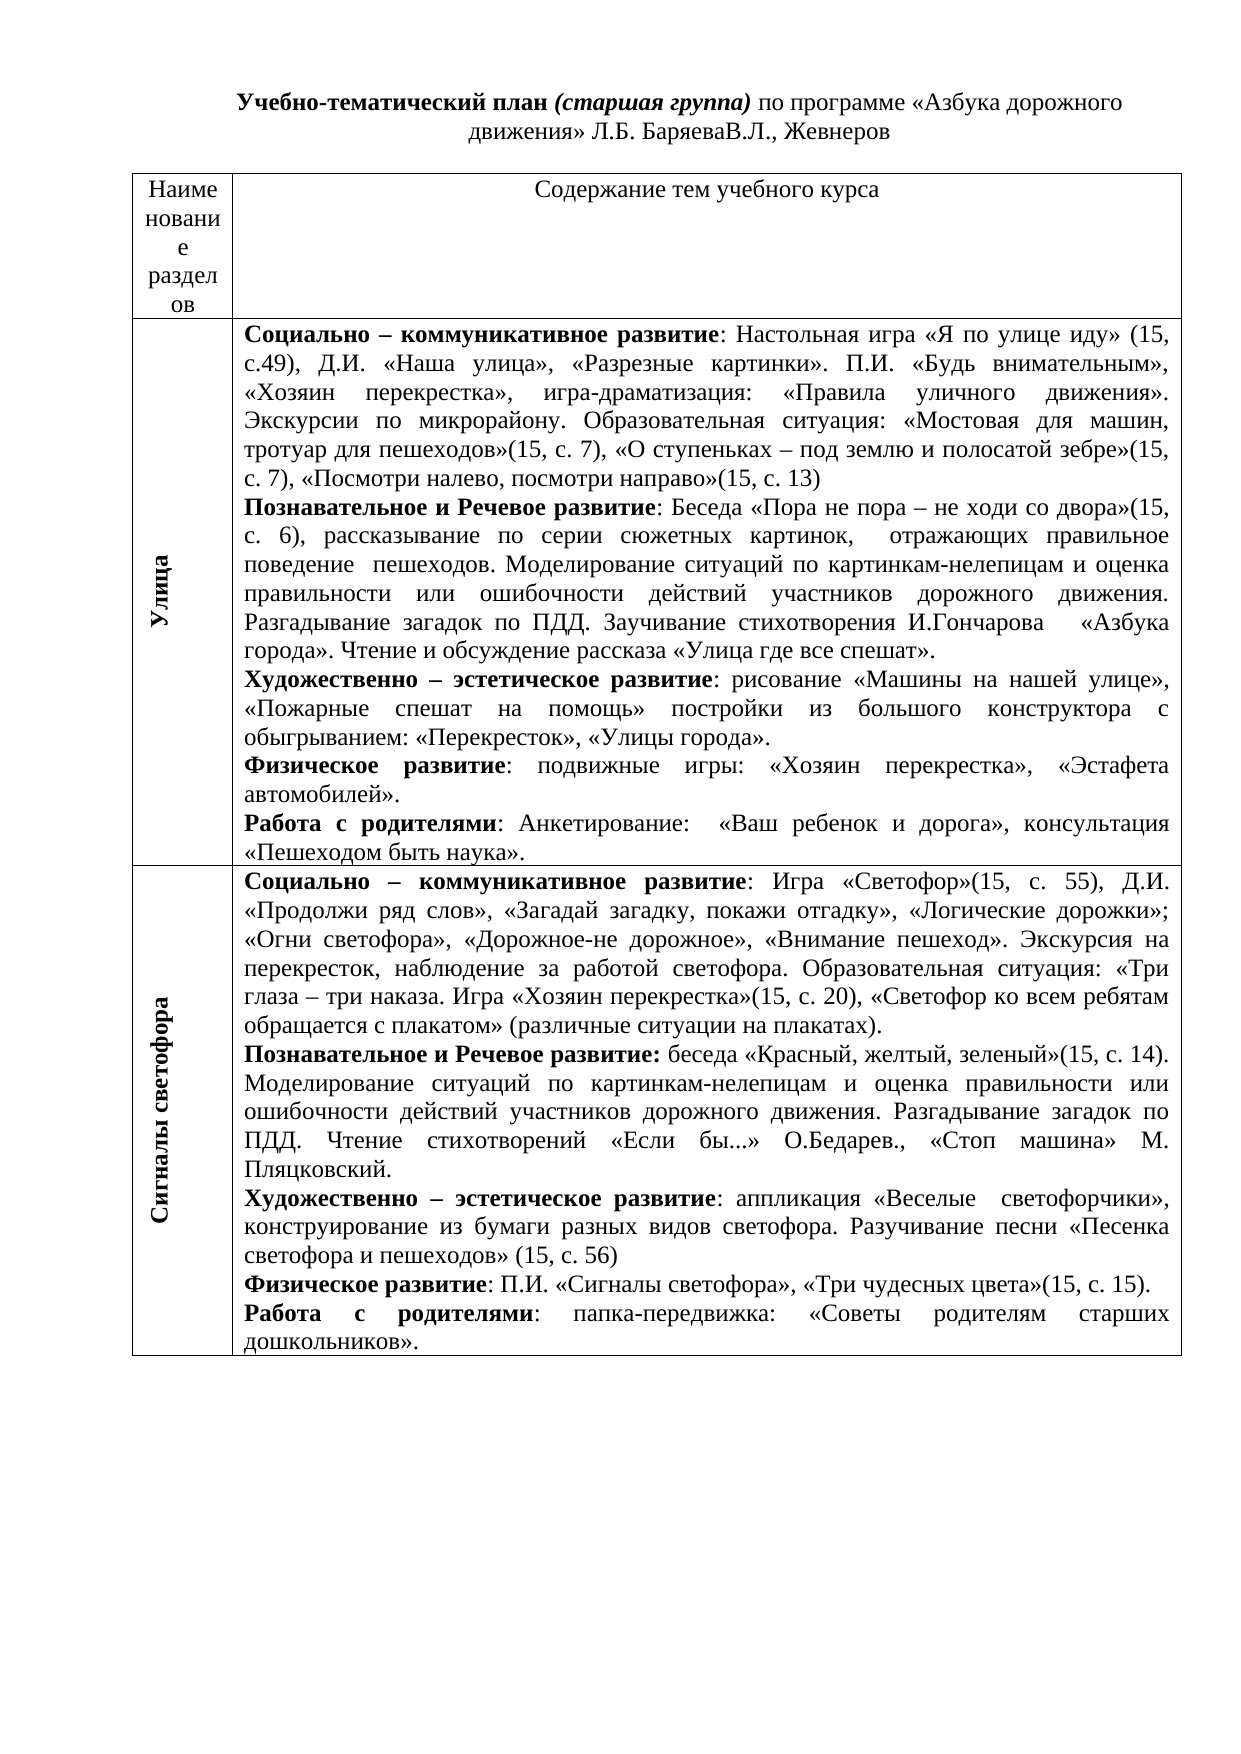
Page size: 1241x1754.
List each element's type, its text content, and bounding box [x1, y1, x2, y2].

table_header Содержание тем учебного курса [233, 174, 1181, 318]
table_header Наименование разделов [133, 174, 232, 318]
table_cell Социально – коммуникативное развитие: Настольная игра «Я по улице иду» (15, с.49), Д.И. «Наша улица», «Разрезные картинки». П.И. «Будь внимательным», «Хозяин перекрестка», игра-драматизация: «Правила уличного движения». Экскурсии по микрорайону. Образовательная ситуация: «Мостовая для машин, тротуар для пешеходов»(15, с. 7), «О ступеньках – под землю и полосатой зебре»(15, с. 7), «Посмотри налево, посмотри направо»(15, с. 13) Познавательное и Речевое развитие: Беседа «Пора не пора – не ходи со двора»(15, с. 6), рассказывание по серии сюжетных картинок, отражающих правильное поведение пешеходов. Моделирование ситуаций по картинкам-нелепицам и оценка правильности или ошибочности действий участников дорожного движения. Разгадывание загадок по ПДД. Заучивание стихотворения И.Гончарова «Азбука города». Чтение и обсуждение рассказа «Улица где все спешат». Художественно – эстетическое развитие: рисование «Машины на нашей улице», «Пожарные спешат на помощь» постройки из большого конструктора с обыгрыванием: «Перекресток», «Улицы города». Физическое развитие: подвижные игры: «Хозяин перекрестка», «Эстафета автомобилей». Работа с родителями: Анкетирование: «Ваш ребенок и дорога», консультация «Пешеходом быть наука». [233, 319, 1181, 865]
table_cell Улица [133, 319, 232, 865]
table_cell Социально – коммуникативное развитие: Игра «Светофор»(15, с. 55), Д.И. «Продолжи ряд слов», «Загадай загадку, покажи отгадку», «Логические дорожки»; «Огни светофора», «Дорожное-не дорожное», «Внимание пешеход». Экскурсия на перекресток, наблюдение за работой светофора. Образовательная ситуация: «Три глаза – три наказа. Игра «Хозяин перекрестка»(15, с. 20), «Светофор ко всем ребятам обращается с плакатом» (различные ситуации на плакатах). Познавательное и Речевое развитие: беседа «Красный, желтый, зеленый»(15, с. 14). Моделирование ситуаций по картинкам-нелепицам и оценка правильности или ошибочности действий участников дорожного движения. Разгадывание загадок по ПДД. Чтение стихотворений «Если бы...» О.Бедарев., «Стоп машина» М. Пляцковский. Художественно – эстетическое развитие: аппликация «Веселые светофорчики», конструирование из бумаги разных видов светофора. Разучивание песни «Песенка светофора и пешеходов» (15, с. 56) Физическое развитие: П.И. «Сигналы светофора», «Три чудесных цвета»(15, с. 15). Работа с родителями: папка-передвижка: «Советы родителям старших дошкольников». [233, 866, 1181, 1355]
table_cell Сигналы светофора [133, 866, 232, 1355]
text Учебно-тематический план (старшая группа) по программе «Азбука дорожного движения» Л.Б. БаряеваВ.Л., Жевнеров [177, 87, 1181, 144]
